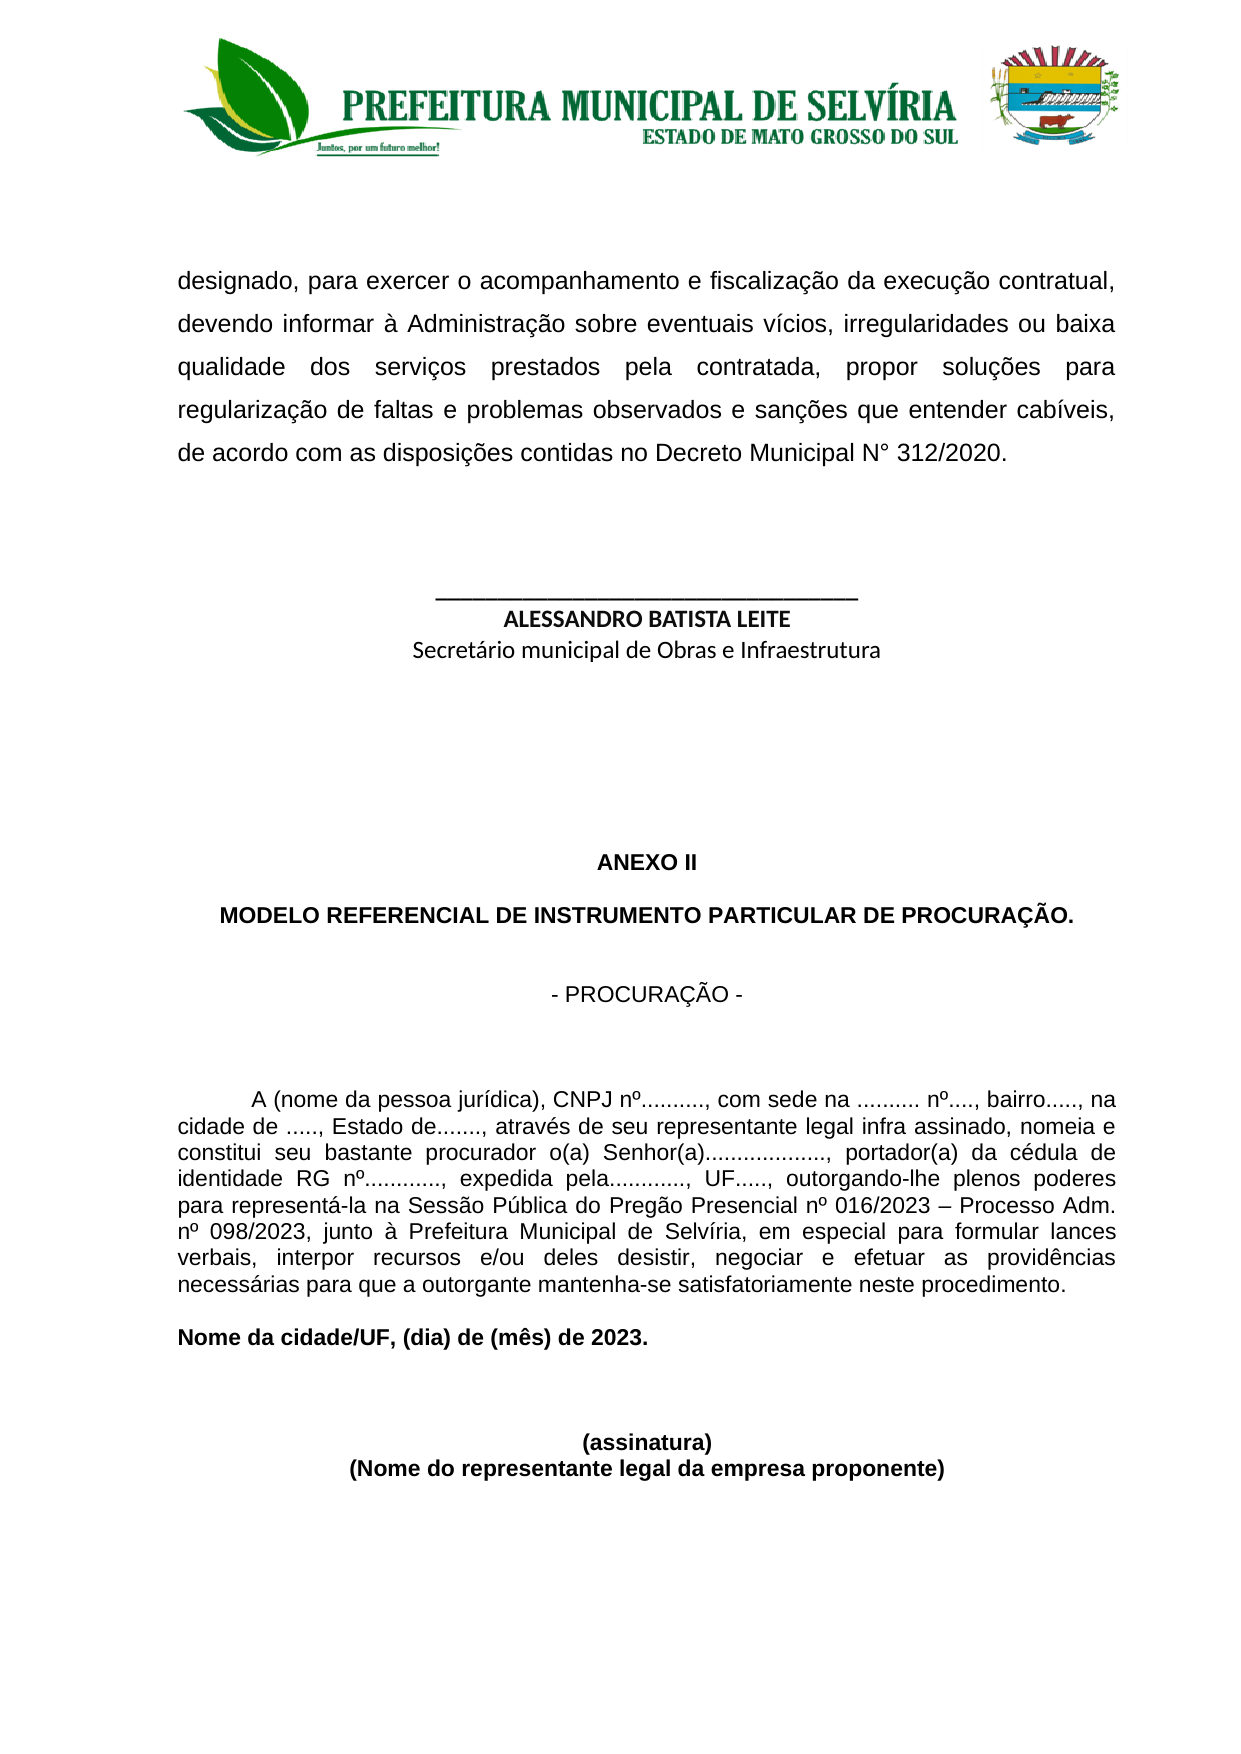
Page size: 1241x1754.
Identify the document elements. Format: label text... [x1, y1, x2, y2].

text MODELO REFERENCIAL DE INSTRUMENTO PARTICULAR DE PROCURAÇÃO. [177, 902, 1117, 928]
text Secretário municipal de Obras e Infraestrutura [177, 634, 1117, 664]
picture [181, 36, 1147, 174]
text ALESSANDRO BATISTA LEITE [177, 603, 1117, 634]
text (Nome do representante legal da empresa proponente) [177, 1455, 1117, 1482]
text ANEXO II [177, 849, 1117, 875]
text __________________________________ [177, 573, 1117, 603]
text (assinatura) [177, 1429, 1117, 1455]
text - PROCURAÇÃO - [177, 981, 1117, 1007]
text Nome da cidade/UF, (dia) de (mês) de 2023. [177, 1323, 1117, 1350]
text A (nome da pessoa jurídica), CNPJ nº.........., com sede na .......... nº...., bairro....., na cidade de ....., Estado de......., através de seu representante legal infra assinado, nomeia e constitui seu bastante procurador o(a) Senhor(a)..................., portador(a) da cédula de identidade RG nº............, expedida pela............, UF....., outorgando-lhe plenos poderes para representá-la na Sessão Pública do Pregão Presencial nº 016/2023 – Processo Adm. nº 098/2023, junto à Prefeitura Municipal de Selvíria, em especial para formular lances verbais, interpor recursos e/ou deles desistir, negociar e efetuar as providências necessárias para que a outorgante mantenha-se satisfatoriamente neste procedimento. [177, 1086, 1117, 1297]
